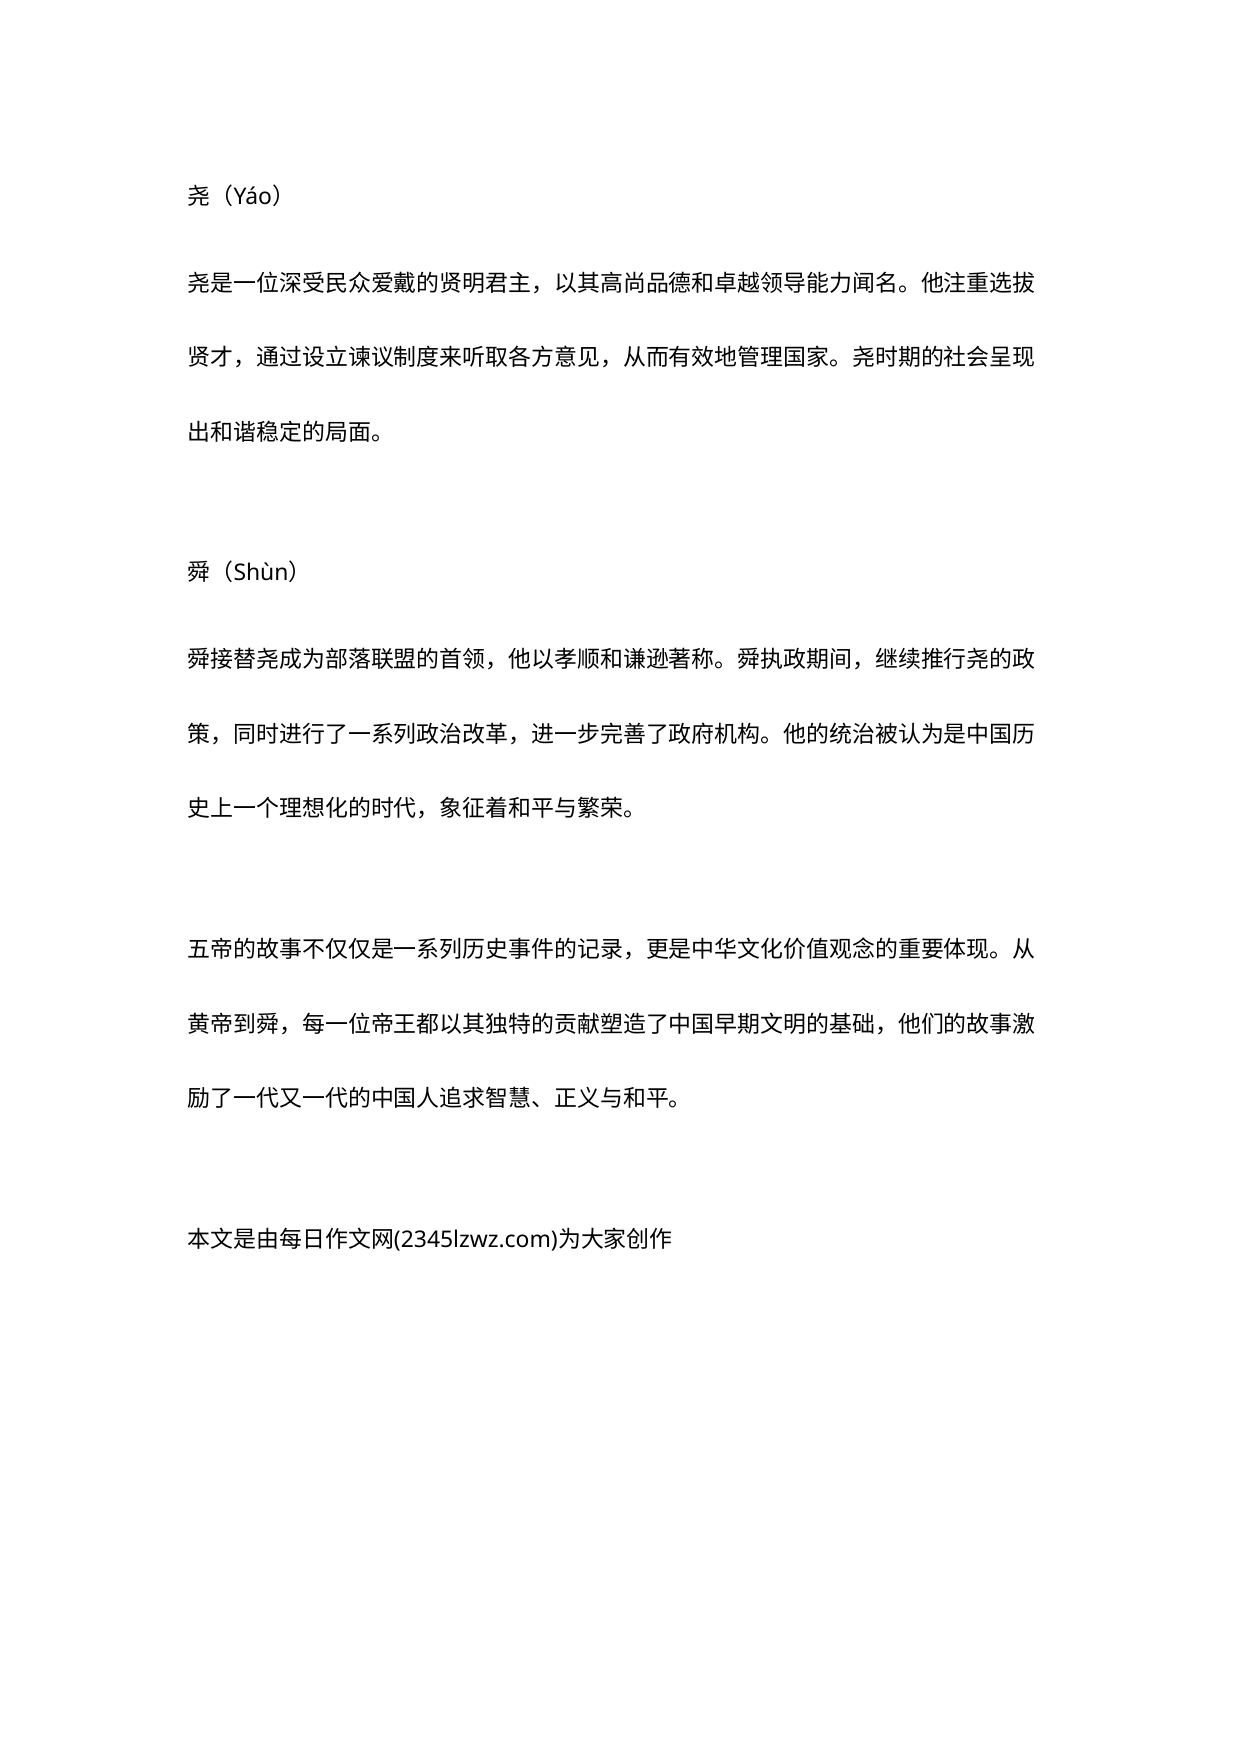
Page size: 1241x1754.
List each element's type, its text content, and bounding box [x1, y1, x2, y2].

text 尧是一位深受民众爱戴的贤明君主，以其高尚品德和卓越领导能力闻名。他注重选拔贤才，通过设立谏议制度来听取各方意见，从而有效地管理国家。尧时期的社会呈现出和谐稳定的局面。 [187, 249, 1053, 463]
text 尧（Yáo） [187, 162, 1053, 227]
text 舜（Shùn） [187, 538, 1053, 603]
text 舜接替尧成为部落联盟的首领，他以孝顺和谦逊著称。舜执政期间，继续推行尧的政策，同时进行了一系列政治改革，进一步完善了政府机构。他的统治被认为是中国历史上一个理想化的时代，象征着和平与繁荣。 [187, 625, 1053, 839]
text 本文是由每日作文网(2345lzwz.com)为大家创作 [187, 1205, 1053, 1270]
text 五帝的故事不仅仅是一系列历史事件的记录，更是中华文化价值观念的重要体现。从黄帝到舜，每一位帝王都以其独特的贡献塑造了中国早期文明的基础，他们的故事激励了一代又一代的中国人追求智慧、正义与和平。 [187, 915, 1053, 1129]
